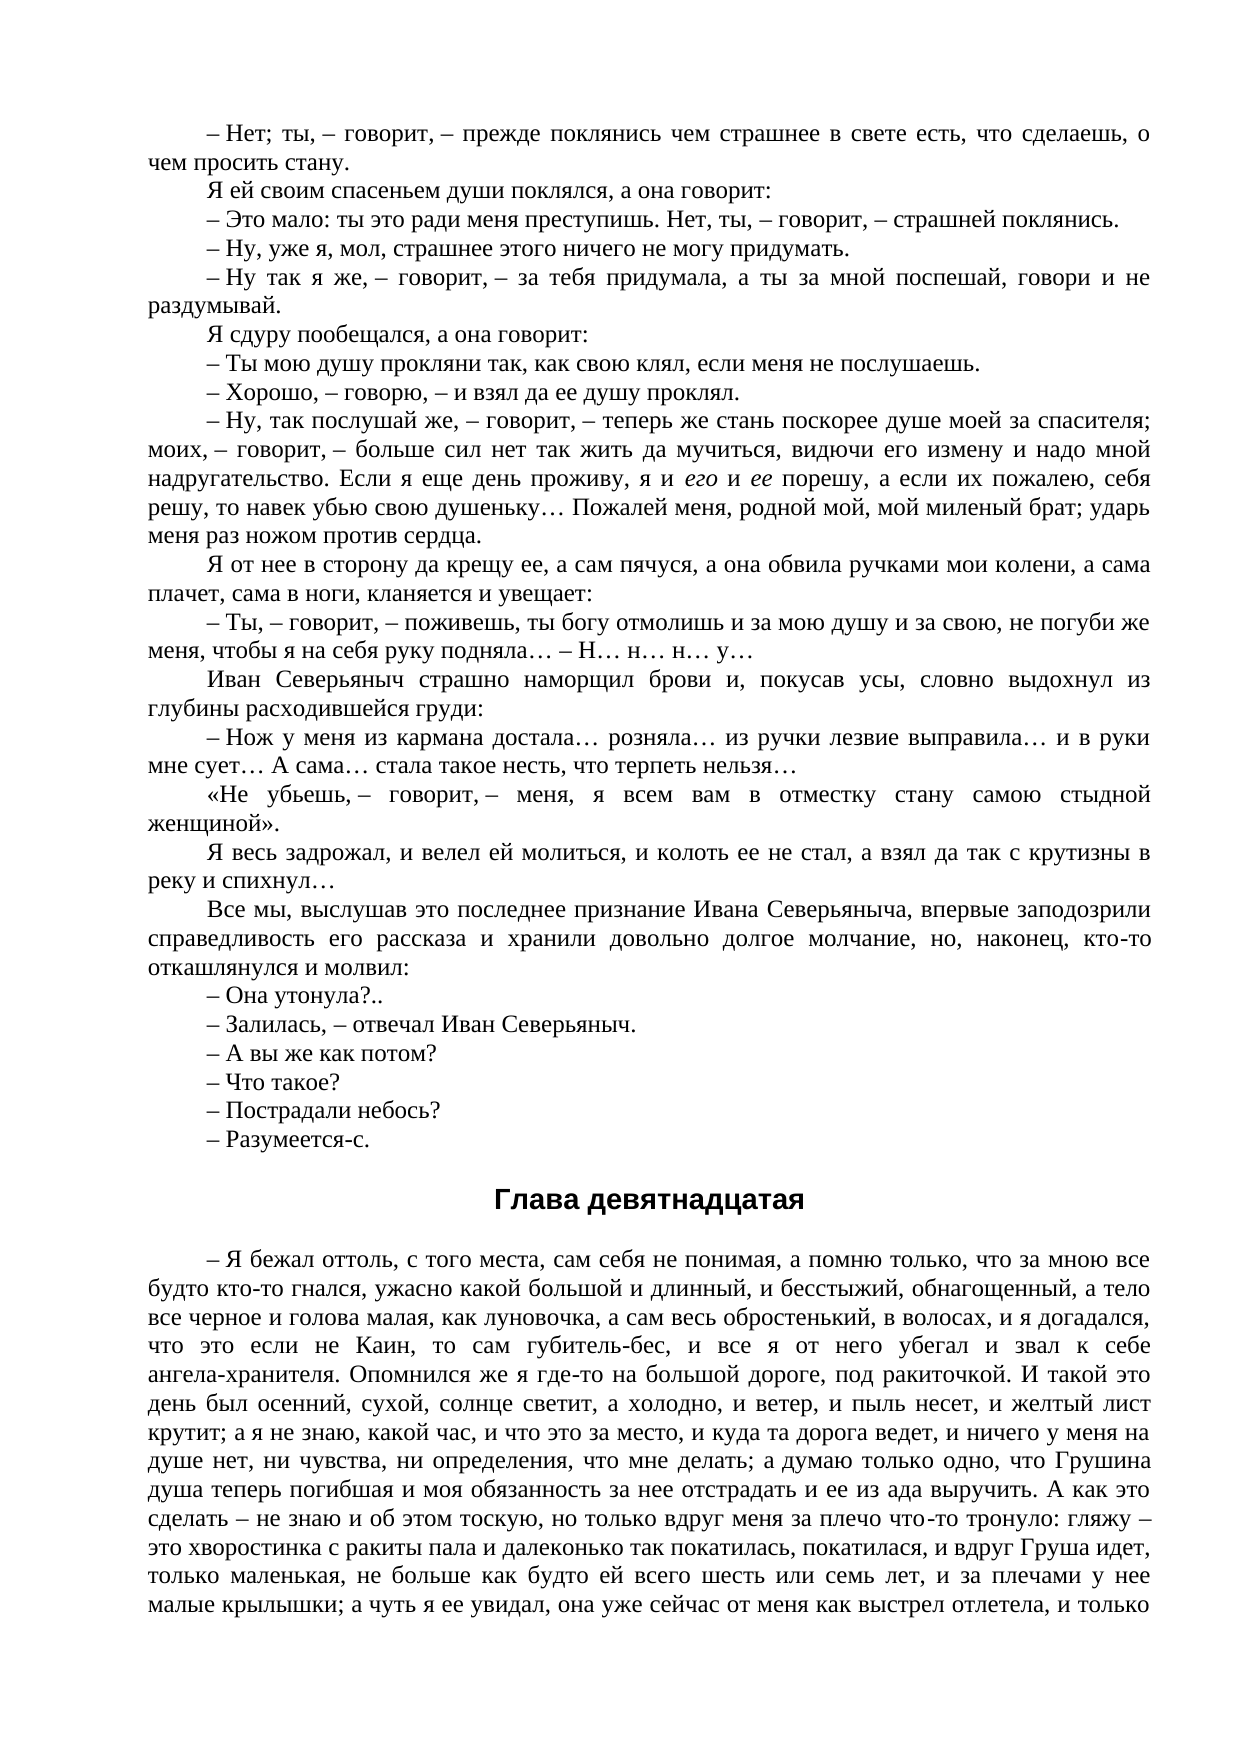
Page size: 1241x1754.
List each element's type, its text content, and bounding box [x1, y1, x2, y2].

text Я ей своим спасеньем души поклялся, а она говорит: [148, 176, 1152, 204]
text – Ну, так послушай же, – говорит, – теперь же стань поскорее душе моей за спасителя; моих, – говорит, – больше сил нет так жить да мучиться, видючи его измену и надо мной надругательство. Если я еще день проживу, я и его и ее порешу, а если их пожалею, себя решу, то навек убью свою душеньку… Пожалей меня, родной мой, мой миленый брат; ударь меня раз ножом против сердца. [148, 406, 1152, 549]
text Все мы, выслушав это последнее признание Ивана Северьяныча, впервые заподозрили справедливость его рассказа и хранили довольно долгое молчание, но, наконец, кто-то откашлянулся и молвил: [148, 894, 1152, 981]
text Иван Северьяныч страшно наморщил брови и, покусав усы, словно выдохнул из глубины расходившейся груди: [148, 664, 1152, 722]
text – Нож у меня из кармана достала… розняла… из ручки лезвие выправила… и в руки мне сует… А сама… стала такое несть, что терпеть нельзя… [148, 722, 1152, 779]
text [148, 1244, 1152, 1618]
text – Это мало: ты это ради меня преступишь. Нет, ты, – говорит, – страшней поклянись. [148, 204, 1152, 233]
text – Ты, – говорит, – поживешь, ты богу отмолишь и за мою душу и за свою, не погуби же меня, чтобы я на себя руку подняла… – Н… н… н… у… [148, 607, 1152, 664]
text Я весь задрожал, и велел ей молиться, и колоть ее не стал, а взял да так с крутизны в реку и спихнул… [148, 837, 1152, 894]
text «Не убьешь, – говорит, – меня, я всем вам в отместку стану самою стыдной женщиной». [148, 779, 1152, 837]
text – Хорошо, – говорю, – и взял да ее душу проклял. [148, 377, 1152, 406]
text – Она утонула?.. [148, 981, 1152, 1009]
text Я сдуру пообещался, а она говорит: [148, 319, 1152, 348]
text – Нет; ты, – говорит, – прежде поклянись чем страшнее в свете есть, что сделаешь, о чем просить стану. [148, 118, 1152, 176]
text – Что такое? [148, 1067, 1152, 1096]
text Я от нее в сторону да крещу ее, а сам пячуся, а она обвила ручками мои колени, а сама плачет, сама в ноги, кланяется и увещает: [148, 549, 1152, 607]
subtitle Глава девятнадцатая [148, 1182, 1152, 1215]
text – Ты мою душу прокляни так, как свою клял, если меня не послушаешь. [148, 348, 1152, 377]
text – Пострадали небось? [148, 1096, 1152, 1124]
text – Залилась, – отвечал Иван Северьяныч. [148, 1009, 1152, 1038]
text – Ну, уже я, мол, страшнее этого ничего не могу придумать. [148, 233, 1152, 262]
text – А вы же как потом? [148, 1038, 1152, 1067]
text – Разумеется-с. [148, 1124, 1152, 1153]
text – Ну так я же, – говорит, – за тебя придумала, а ты за мной поспешай, говори и не раздумывай. [148, 262, 1152, 319]
